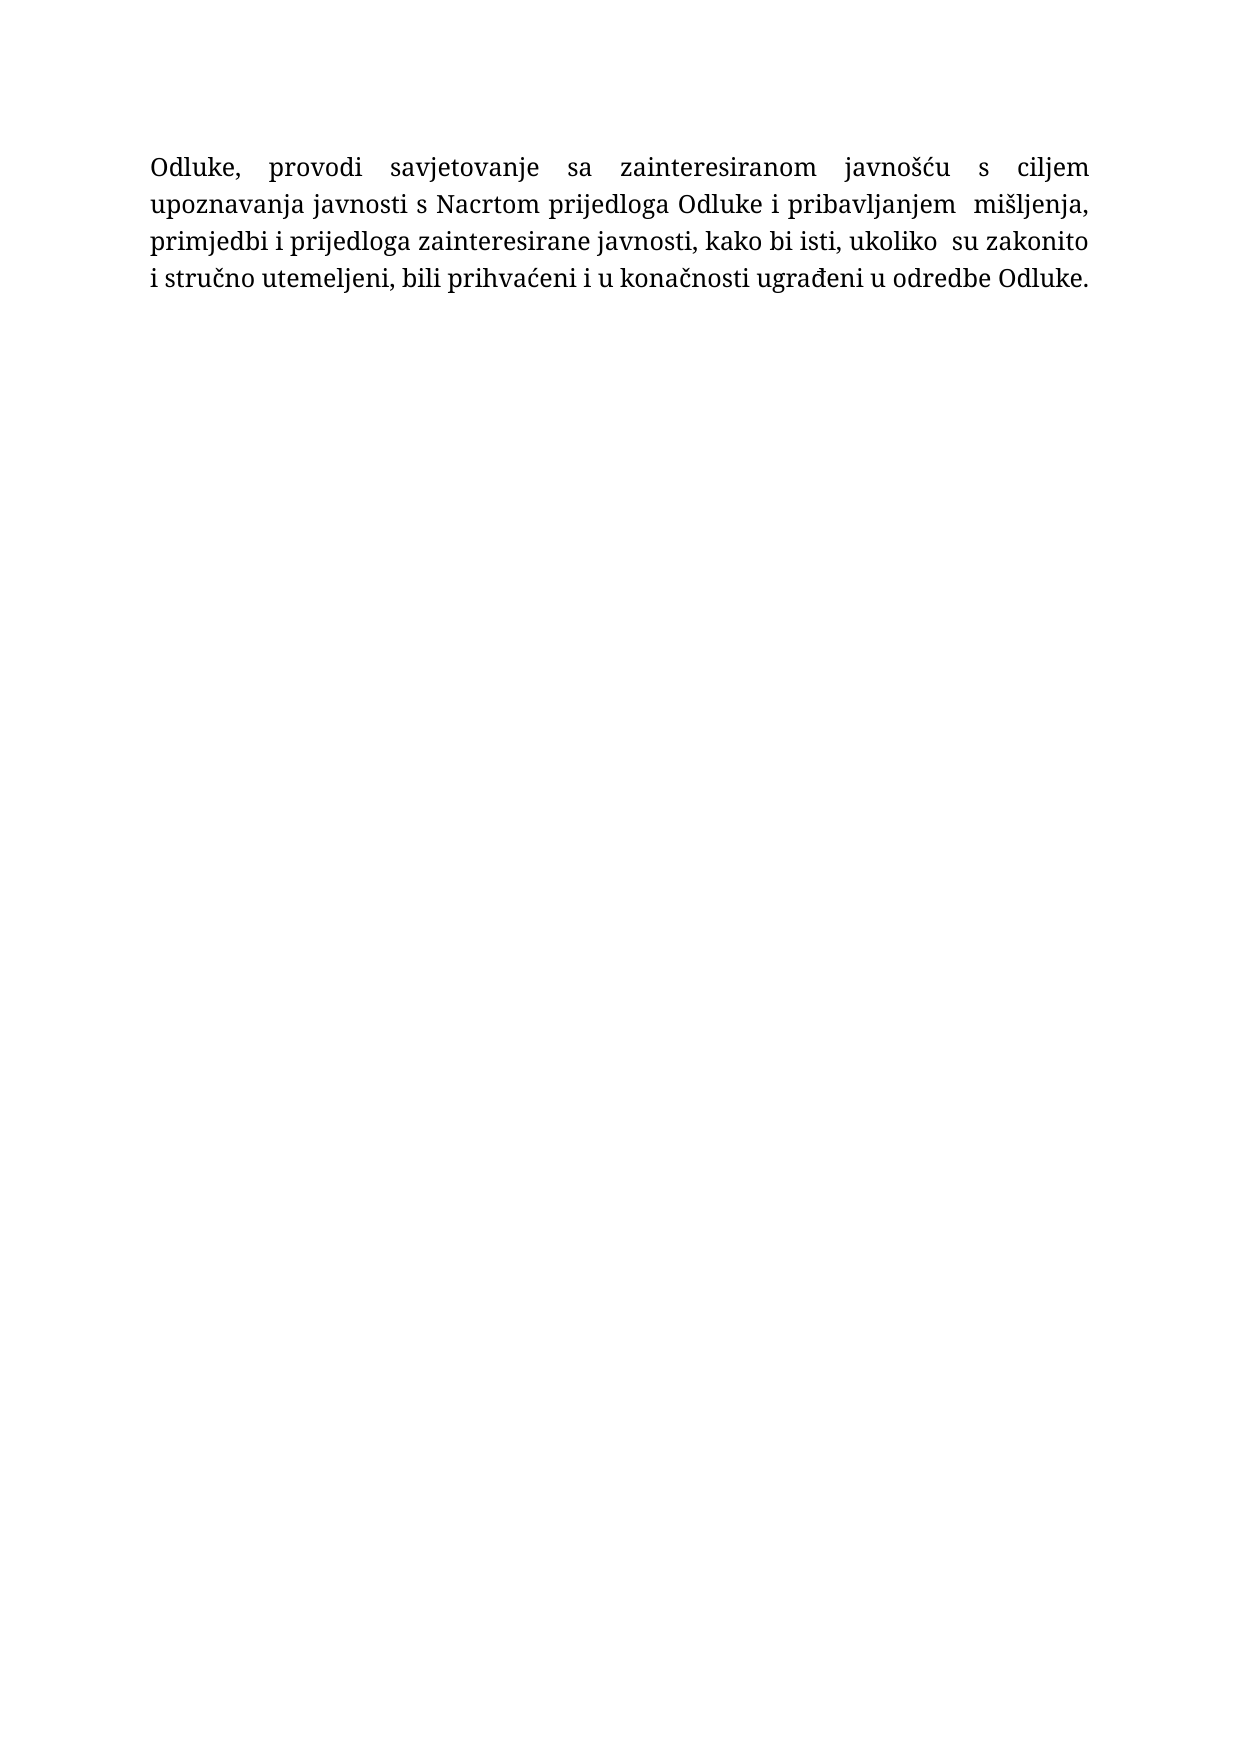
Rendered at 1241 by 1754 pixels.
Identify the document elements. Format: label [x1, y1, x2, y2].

text [150, 150, 1090, 294]
